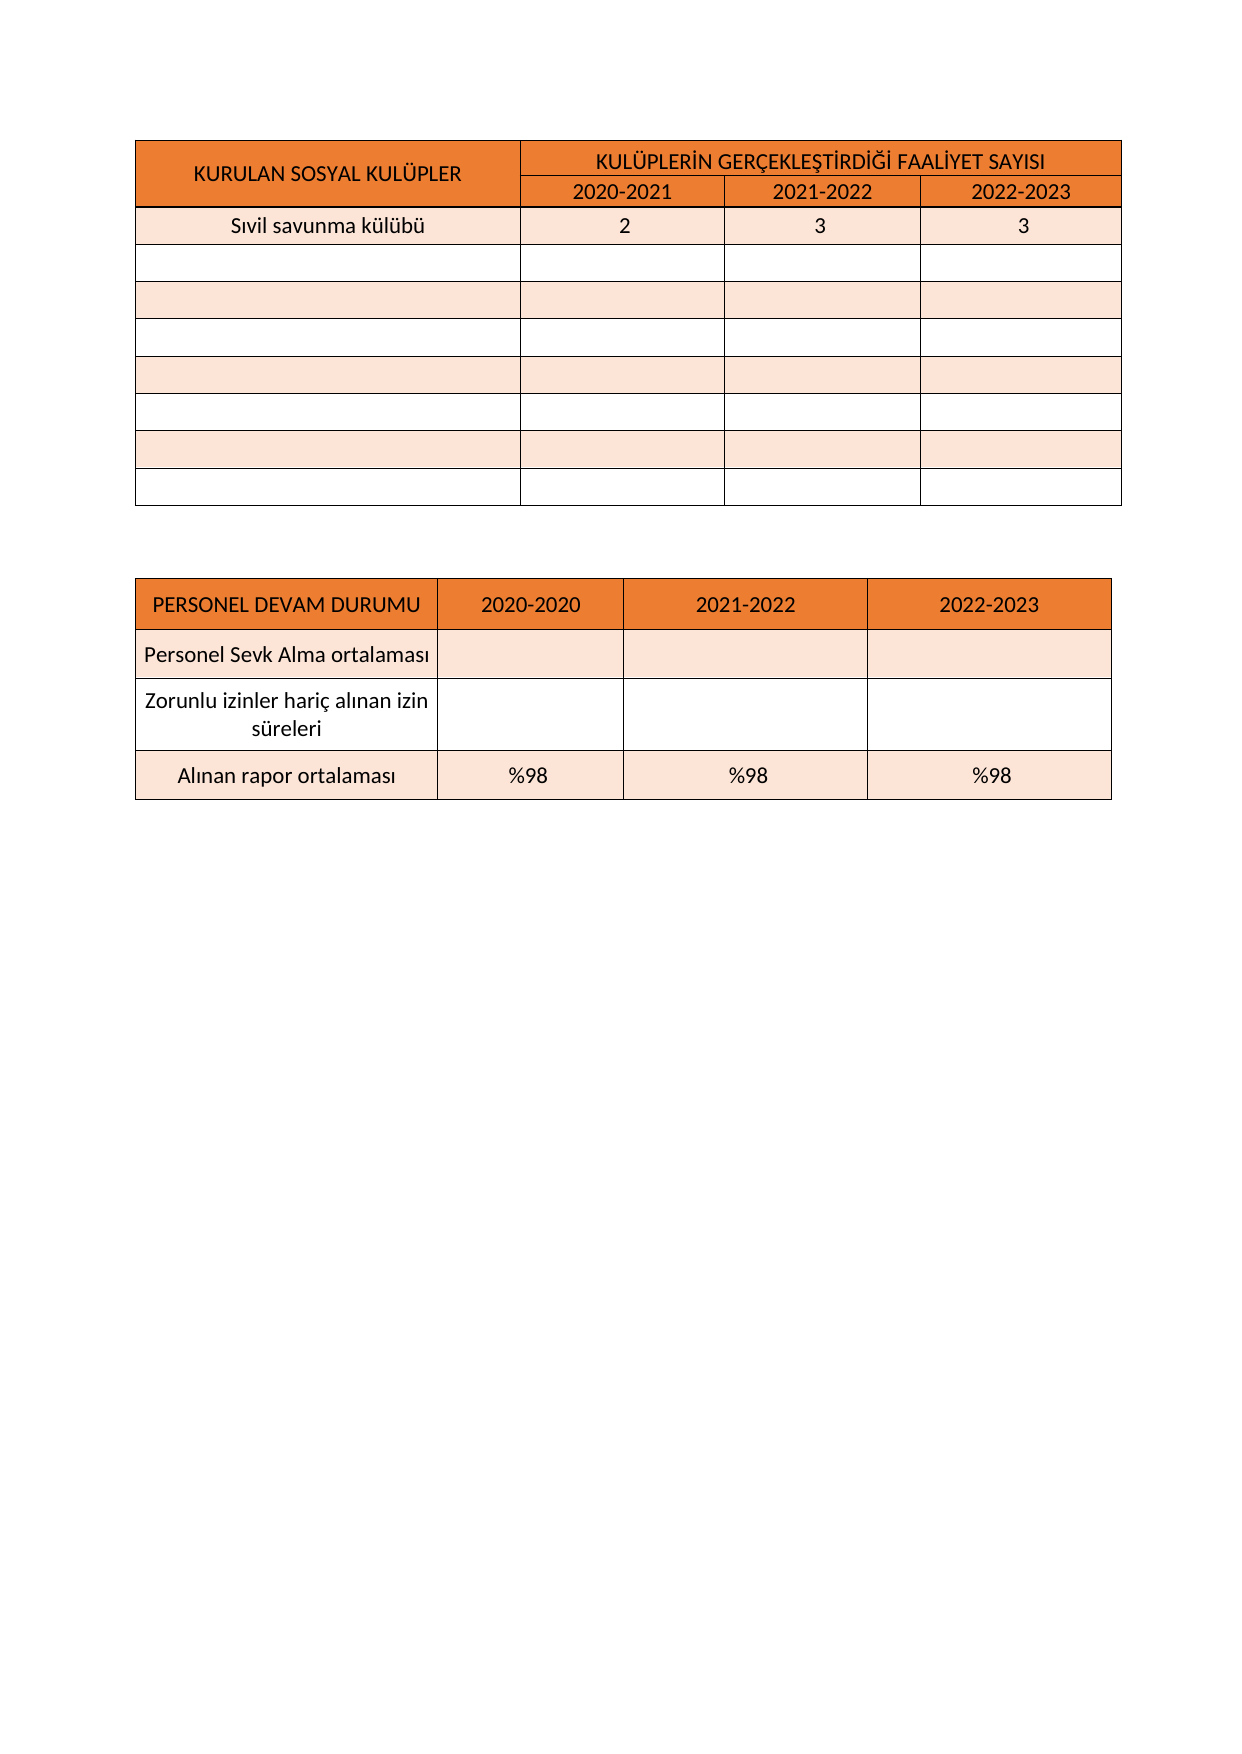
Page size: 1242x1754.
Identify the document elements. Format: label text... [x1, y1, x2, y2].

table_cell %98 [624, 751, 867, 799]
table_header 2021-2022 [624, 579, 867, 629]
table_cell [136, 319, 520, 356]
table_cell 2021-2022 [725, 176, 920, 206]
table_header PERSONEL DEVAM DURUMU [136, 579, 437, 629]
table_cell [136, 357, 520, 393]
table_cell Alınan rapor ortalaması [136, 751, 437, 799]
table_cell [624, 679, 867, 750]
table_cell [725, 319, 920, 356]
table_cell [521, 319, 724, 356]
table_cell [725, 245, 920, 281]
table_cell [521, 357, 724, 393]
table_cell 2020-2021 [521, 176, 724, 206]
table_cell [725, 469, 920, 505]
table_cell [725, 282, 920, 318]
table_cell [868, 679, 1111, 750]
table_cell [521, 431, 724, 467]
table_cell [921, 394, 1121, 430]
table_cell [521, 245, 724, 281]
table_cell [725, 431, 920, 467]
table_cell [921, 319, 1121, 356]
table_header KURULAN SOSYAL KULÜPLER [136, 141, 520, 206]
table_cell [521, 469, 724, 505]
table_cell [136, 469, 520, 505]
table_cell [136, 245, 520, 281]
table_cell [921, 431, 1121, 467]
table_cell 3 [921, 208, 1121, 244]
table_cell %98 [868, 751, 1111, 799]
table_cell [868, 630, 1111, 677]
table_cell [136, 431, 520, 467]
table_cell [136, 282, 520, 318]
table_cell [136, 394, 520, 430]
table_cell [521, 282, 724, 318]
table_cell Zorunlu izinler hariç alınan izin süreleri [136, 679, 437, 750]
table_cell [921, 282, 1121, 318]
table_cell [725, 394, 920, 430]
table_header 2020-2020 [438, 579, 623, 629]
table_header 2022-2023 [868, 579, 1111, 629]
table_cell Sıvil savunma külübü [136, 208, 520, 244]
table_cell %98 [438, 751, 623, 799]
table_cell 2022-2023 [921, 176, 1121, 206]
table_cell [921, 469, 1121, 505]
table_cell [438, 679, 623, 750]
table_cell [438, 630, 623, 677]
table_cell [624, 630, 867, 677]
table_cell [921, 245, 1121, 281]
table_cell 3 [725, 208, 920, 244]
table_header KULÜPLERİN GERÇEKLEŞTİRDİĞİ FAALİYET SAYISI [521, 141, 1121, 175]
table_cell Personel Sevk Alma ortalaması [136, 630, 437, 677]
table_cell [921, 357, 1121, 393]
table_cell [725, 357, 920, 393]
table_cell [521, 394, 724, 430]
table_cell 2 [521, 208, 724, 244]
